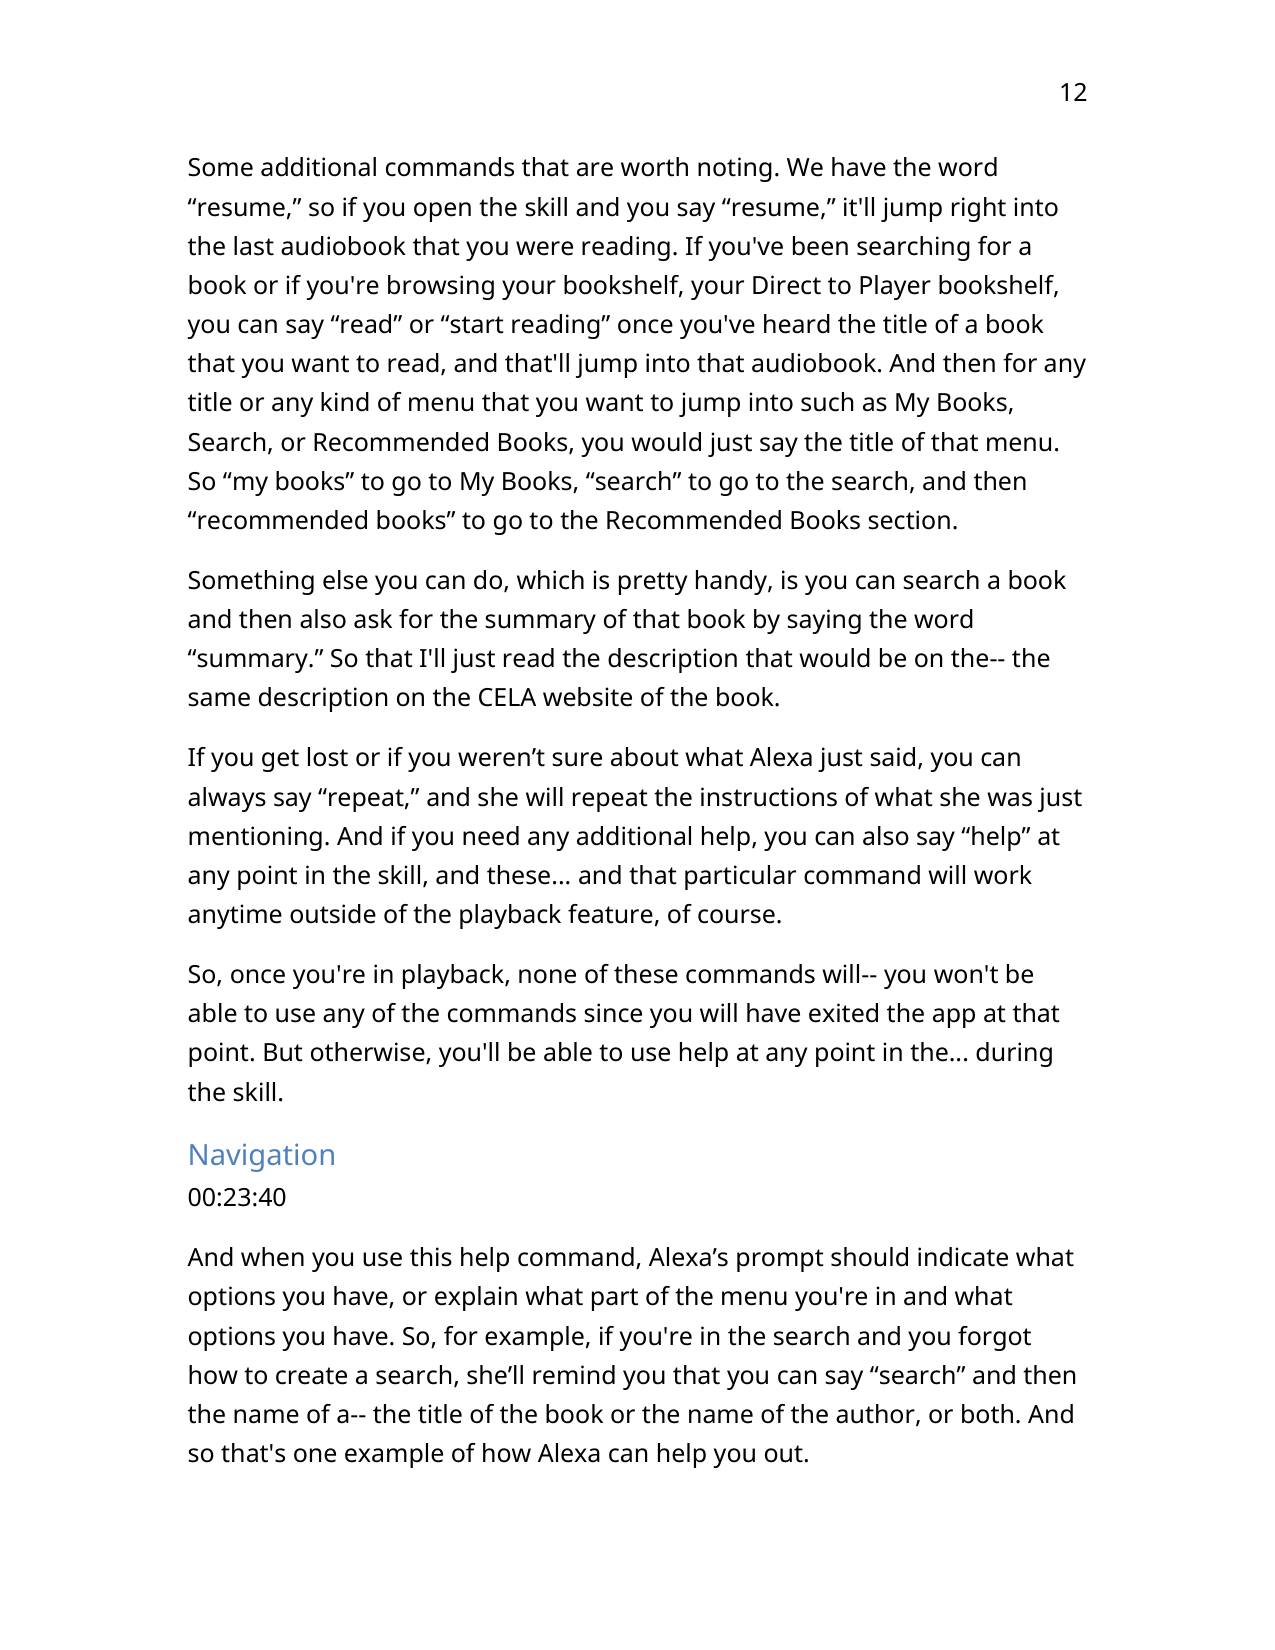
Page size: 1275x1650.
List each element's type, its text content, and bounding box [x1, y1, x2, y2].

text If you get lost or if you weren’t sure about what Alexa just said, you can always say “repeat,” and she will repeat the instructions of what she was just mentioning. And if you need any additional help, you can also say “help” at any point in the skill, and these... and that particular command will work anytime outside of the playback feature, of course. [187, 740, 1087, 931]
text Some additional commands that are worth noting. We have the word “resume,” so if you open the skill and you say “resume,” it'll jump right into the last audiobook that you were reading. If you've been searching for a book or if you're browsing your bookshelf, your Direct to Player bookshelf, you can say “read” or “start reading” once you've heard the title of a book that you want to read, and that'll jump into that audiobook. And then for any title or any kind of menu that you want to jump into such as My Books, Search, or Recommended Books, you would just say the title of that menu. So “my books” to go to My Books, “search” to go to the search, and then “recommended books” to go to the Recommended Books section. [187, 150, 1087, 537]
text 00:23:40 [187, 1180, 1087, 1214]
text Something else you can do, which is pretty handy, is you can search a book and then also ask for the summary of that book by saying the word “summary.” So that I'll just read the description that would be on the-- the same description on the CELA website of the book. [187, 562, 1087, 714]
subtitle Navigation [187, 1134, 1087, 1174]
text So, once you're in playback, none of these commands will-- you won't be able to use any of the commands since you will have exited the app at that point. But otherwise, you'll be able to use help at any point in the... during the skill. [187, 957, 1087, 1108]
text And when you use this help command, Alexa’s prompt should indicate what options you have, or explain what part of the menu you're in and what options you have. So, for example, if you're in the search and you forgot how to create a search, she’ll remind you that you can say “search” and then the name of a-- the title of the book or the name of the author, or both. And so that's one example of how Alexa can help you out. [187, 1240, 1087, 1470]
